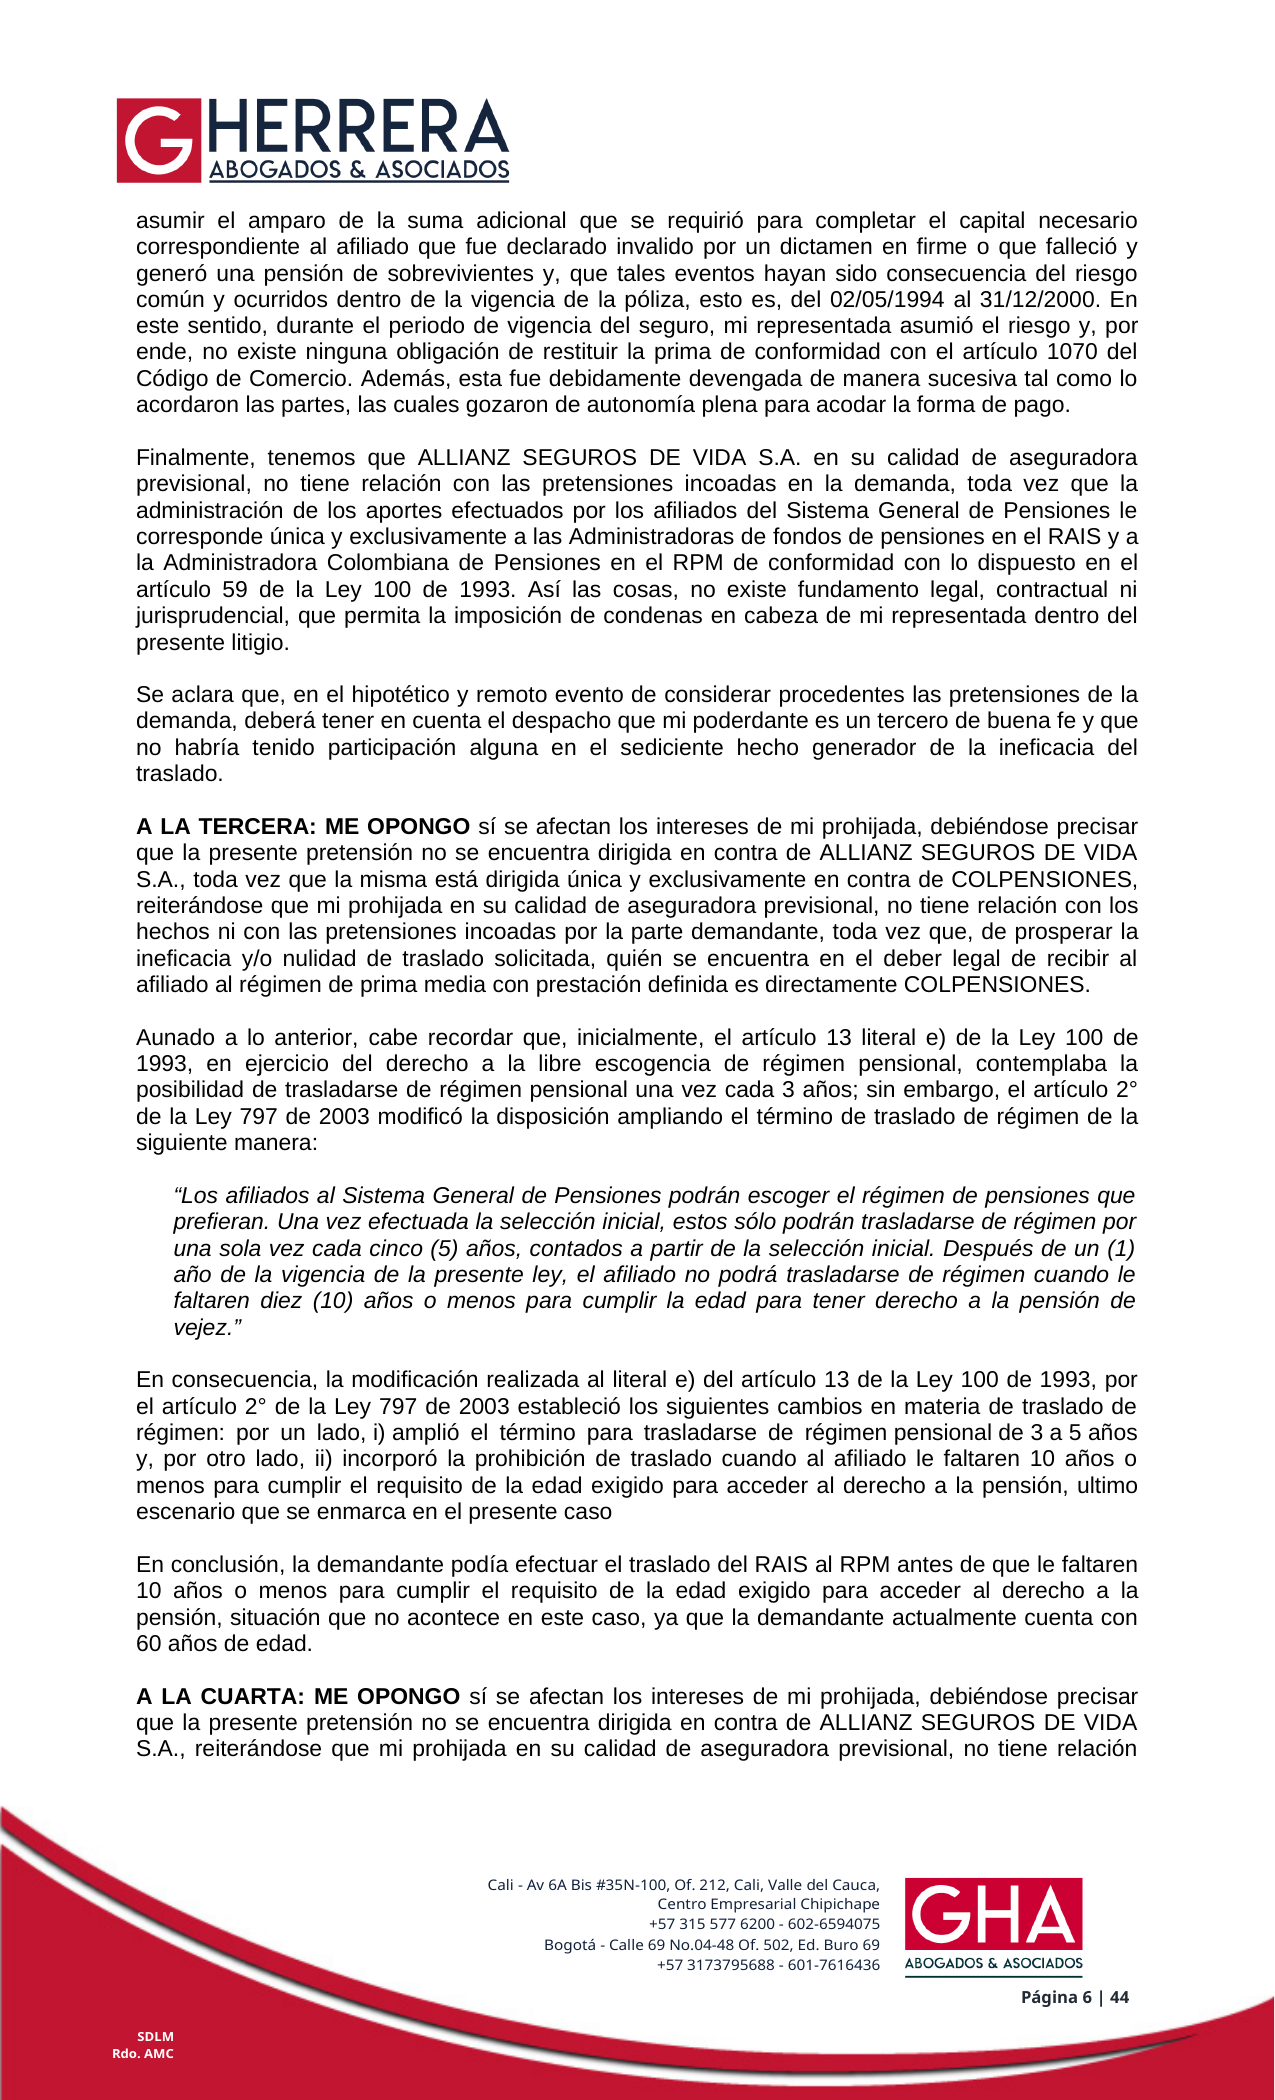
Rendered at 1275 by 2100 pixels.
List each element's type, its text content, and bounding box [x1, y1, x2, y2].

picture [96, 75, 529, 206]
text Se aclara que, en el hipotético y remoto evento de considerar procedentes las pretensiones de la demanda, deberá tener en cuenta el despacho que mi poderdante es un tercero de buena fe y que no habría tenido participación alguna en el sediciente hecho generador de la ineficacia del traslado. [136, 681, 1139, 787]
text En conclusión, la demandante podía efectuar el traslado del RAIS al RPM antes de que le faltaren 10 años o menos para cumplir el requisito de la edad exigido para acceder al derecho a la pensión, situación que no acontece en este caso, ya que la demandante actualmente cuenta con 60 años de edad. [136, 1551, 1139, 1656]
text “Los afiliados al Sistema General de Pensiones podrán escoger el régimen de pensiones que prefieran. Una vez efectuada la selección inicial, estos sólo podrán trasladarse de régimen por una sola vez cada cinco (5) años, contados a partir de la selección inicial. Después de un (1) año de la vigencia de la presente ley, el afiliado no podrá trasladarse de régimen cuando le faltaren diez (10) años o menos para cumplir la edad para tener derecho a la pensión de vejez.” [173, 1182, 1139, 1340]
picture [0, 1793, 1275, 2100]
text A LA TERCERA: ME OPONGO sí se afectan los intereses de mi prohijada, debiéndose precisar que la presente pretensión no se encuentra dirigida en contra de ALLIANZ SEGUROS DE VIDA S.A., toda vez que la misma está dirigida única y exclusivamente en contra de COLPENSIONES, reiterándose que mi prohijada en su calidad de aseguradora previsional, no tiene relación con los hechos ni con las pretensiones incoadas por la parte demandante, toda vez que, de prosperar la ineficacia y/o nulidad de traslado solicitada, quién se encuentra en el deber legal de recibir al afiliado al régimen de prima media con prestación definida es directamente COLPENSIONES. [136, 813, 1139, 997]
text Aunado a lo anterior, cabe recordar que, inicialmente, el artículo 13 literal e) de la Ley 100 de 1993, en ejercicio del derecho a la libre escogencia de régimen pensional, contemplaba la posibilidad de trasladarse de régimen pensional una vez cada 3 años; sin embargo, el artículo 2° de la Ley 797 de 2003 modificó la disposición ampliando el término de traslado de régimen de la siguiente manera: [136, 1024, 1139, 1156]
text Finalmente, tenemos que ALLIANZ SEGUROS DE VIDA S.A. en su calidad de aseguradora previsional, no tiene relación con las pretensiones incoadas en la demanda, toda vez que la administración de los aportes efectuados por los afiliados del Sistema General de Pensiones le corresponde única y exclusivamente a las Administradoras de fondos de pensiones en el RAIS y a la Administradora Colombiana de Pensiones en el RPM de conformidad con lo dispuesto en el artículo 59 de la Ley 100 de 1993. Así las cosas, no existe fundamento legal, contractual ni jurisprudencial, que permita la imposición de condenas en cabeza de mi representada dentro del presente litigio. [136, 444, 1139, 655]
text En consecuencia, la modificación realizada al literal e) del artículo 13 de la Ley 100 de 1993, por el artículo 2° de la Ley 797 de 2003 estableció los siguientes cambios en materia de traslado de régimen: por un lado, i) amplió el término para trasladarse de régimen pensional de 3 a 5 años y, por otro lado, ii) incorporó la prohibición de traslado cuando al afiliado le faltaren 10 años o menos para cumplir el requisito de la edad exigido para acceder al derecho a la pensión, ultimo escenario que se enmarca en el presente caso [136, 1366, 1139, 1524]
